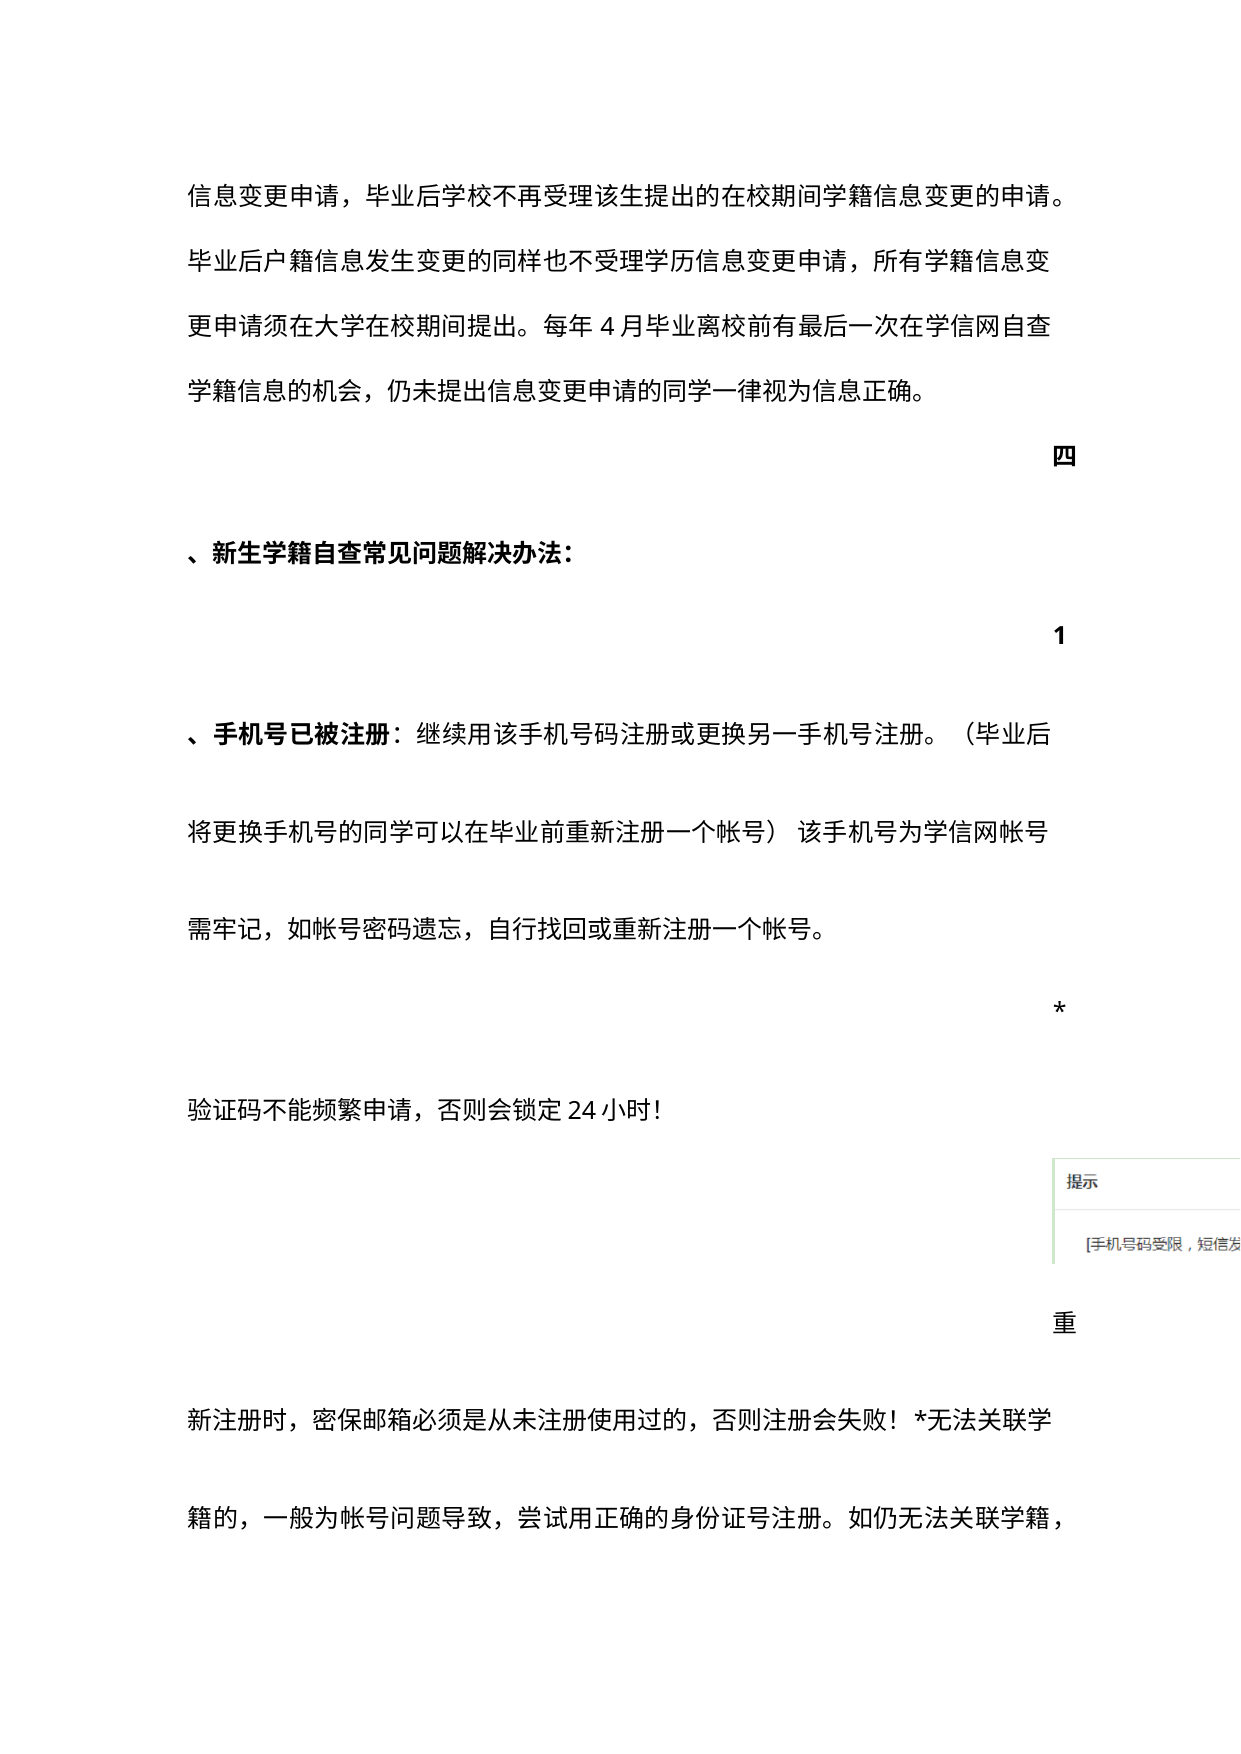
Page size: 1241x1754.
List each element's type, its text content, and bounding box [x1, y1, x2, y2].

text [187, 162, 1053, 422]
text 1、手机号已被注册：继续用该手机号码注册或更换另一手机号注册。（毕业后将更换手机号的同学可以在毕业前重新注册一个帐号） 该手机号为学信网帐号需牢记，如帐号密码遗忘，自行找回或重新注册一个帐号。 [187, 603, 1053, 960]
text *验证码不能频繁申请，否则会锁定24小时！ [187, 978, 1053, 1141]
text 四、新生学籍自查常见问题解决办法： [187, 422, 1053, 584]
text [187, 1289, 1053, 1549]
picture [1052, 1158, 1241, 1264]
